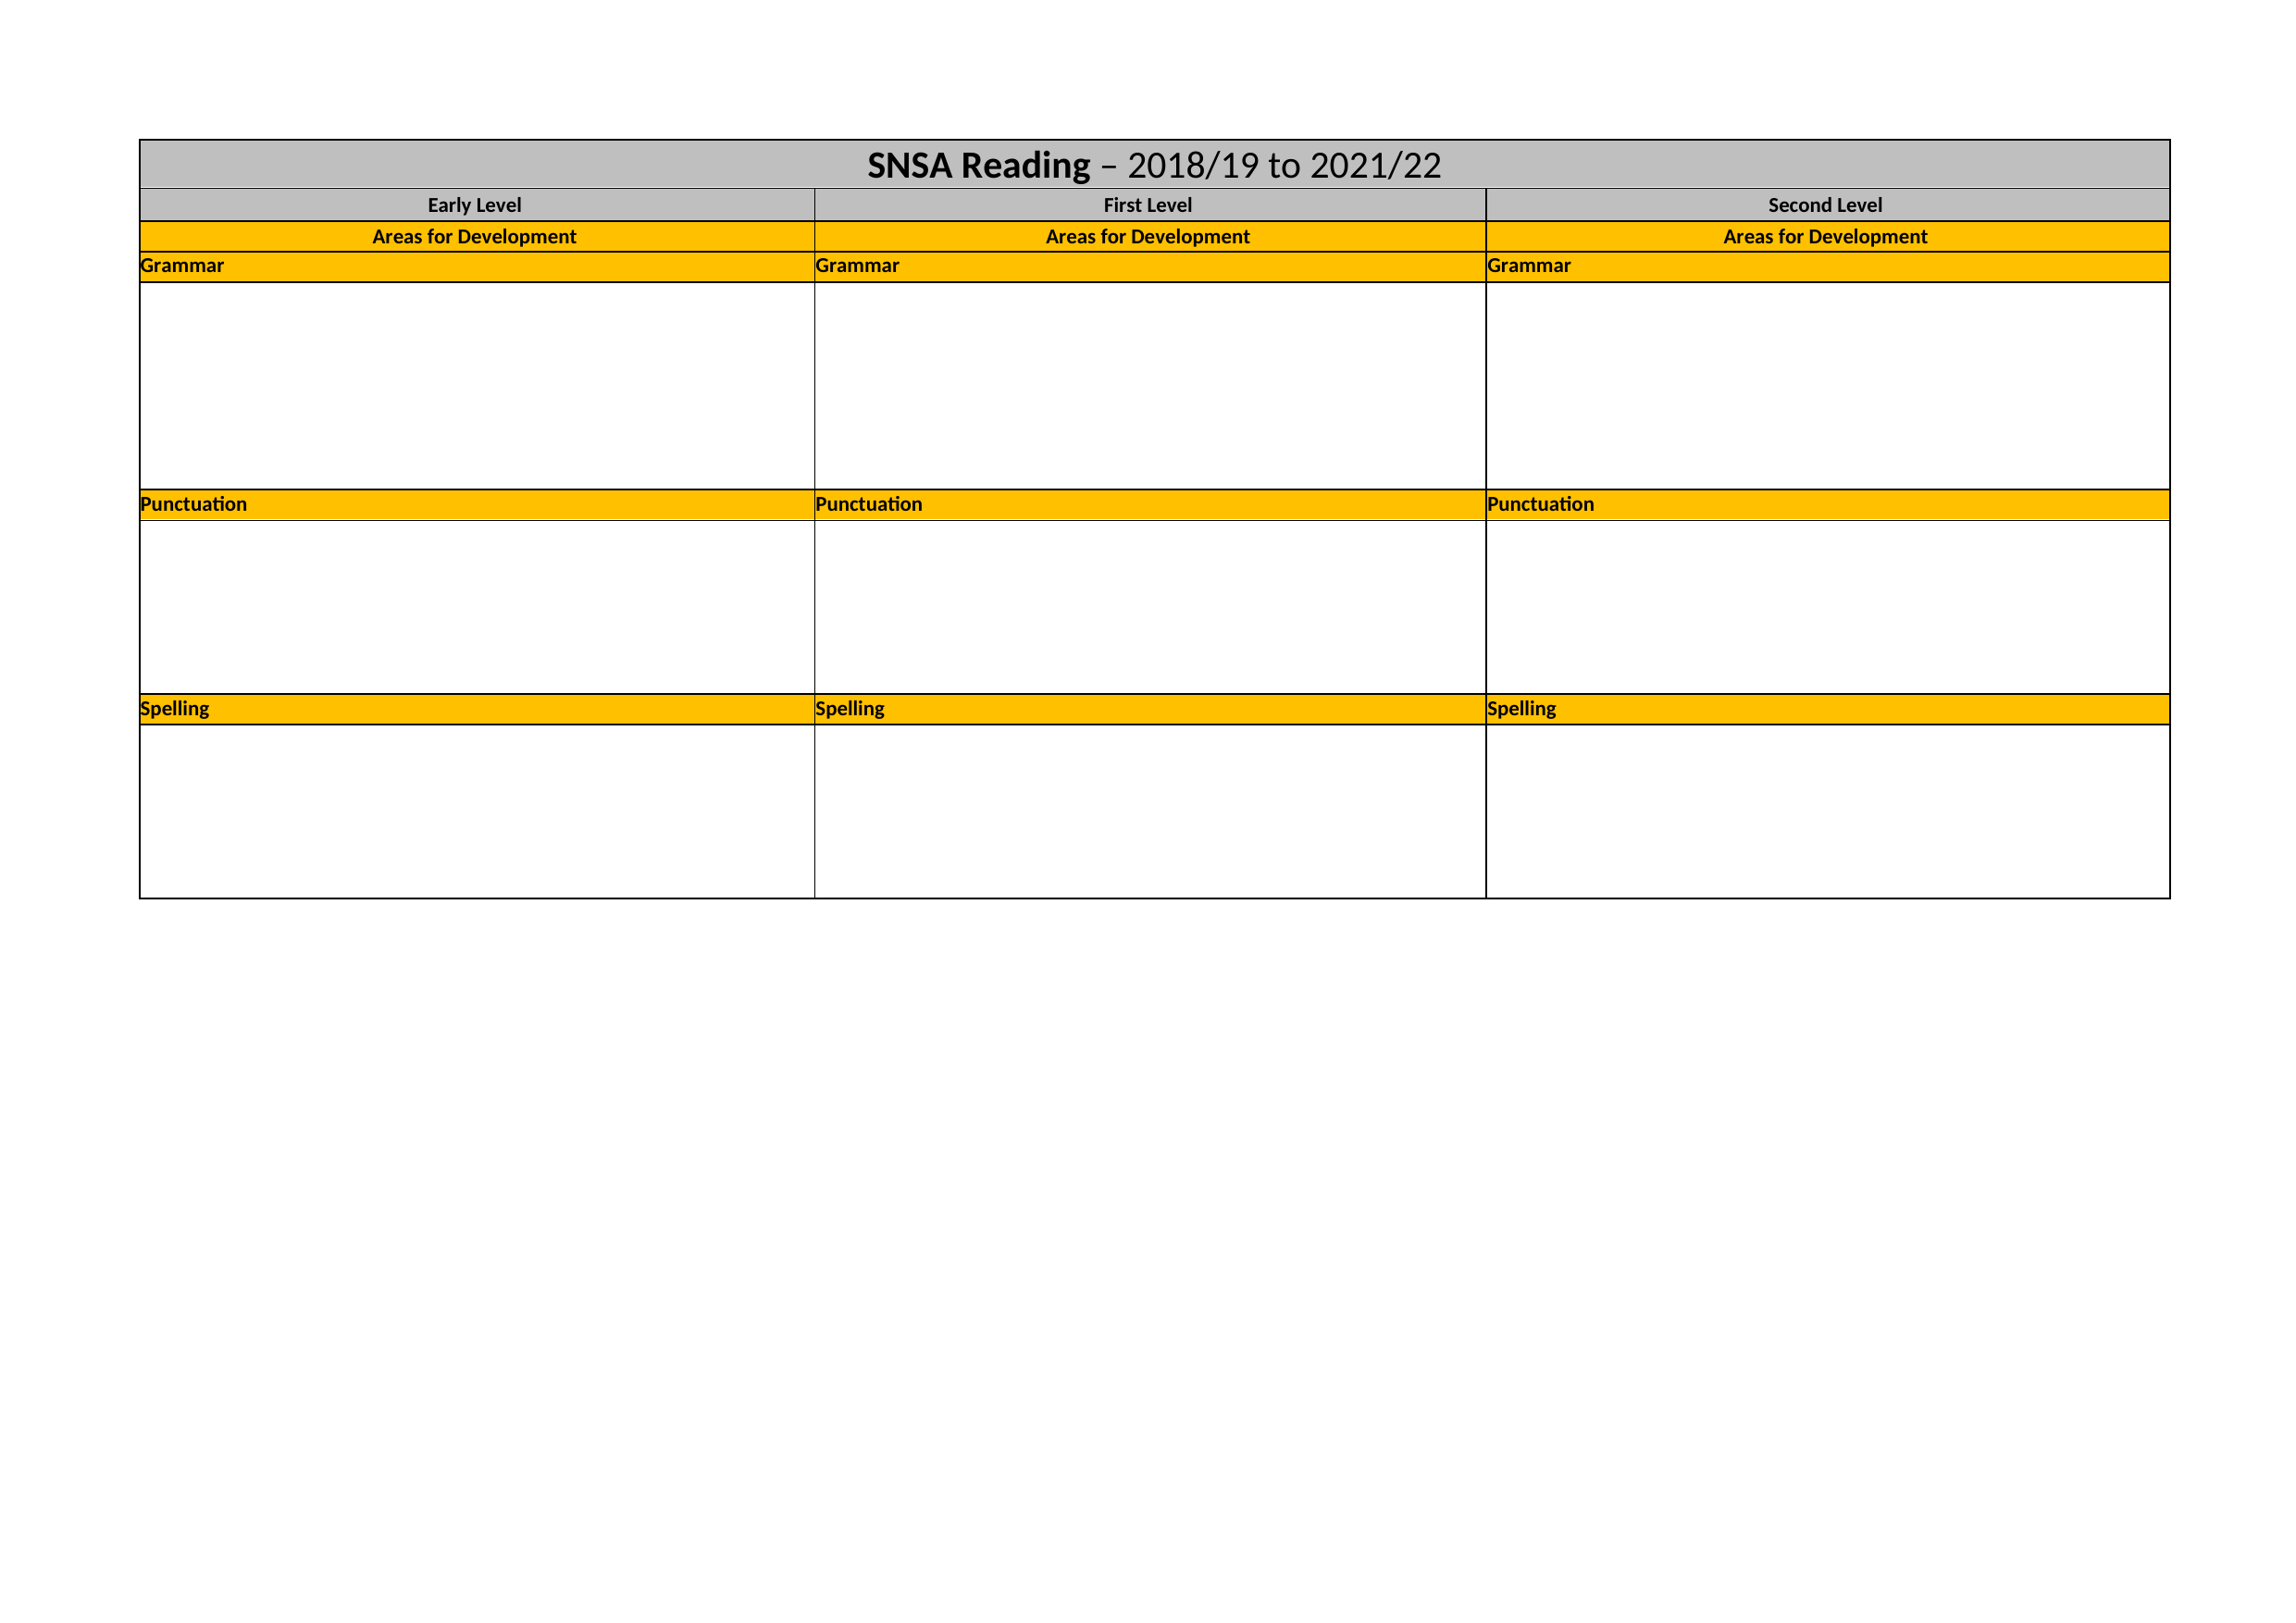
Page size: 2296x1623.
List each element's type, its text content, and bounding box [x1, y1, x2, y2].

table_cell Areas for Development [141, 222, 814, 251]
table_cell Grammar [815, 253, 1485, 281]
table_cell Areas for Development [1487, 222, 2169, 251]
table_cell Grammar [141, 253, 814, 281]
table_cell Spelling [815, 695, 1485, 724]
table_cell [815, 283, 1485, 489]
table_cell [1487, 725, 2169, 898]
table_cell First Level [815, 189, 1485, 220]
table_cell Punctuation [815, 490, 1485, 519]
table_cell Early Level [141, 189, 814, 220]
table_cell [815, 521, 1485, 693]
table_cell Grammar [1487, 253, 2169, 281]
table_cell [141, 725, 814, 898]
table_header SNSA Reading – 2018/19 to 2021/22 [141, 141, 2169, 187]
table_cell [1487, 283, 2169, 489]
table_cell Punctuation [141, 490, 814, 519]
table_cell Punctuation [1487, 490, 2169, 519]
table_cell [815, 725, 1485, 898]
table_cell Second Level [1487, 189, 2169, 220]
table_cell Areas for Development [815, 222, 1485, 251]
table_cell [141, 283, 814, 489]
table_cell Spelling [141, 695, 814, 724]
table_cell Spelling [1487, 695, 2169, 724]
table_cell [1487, 521, 2169, 693]
table_cell [141, 521, 814, 693]
